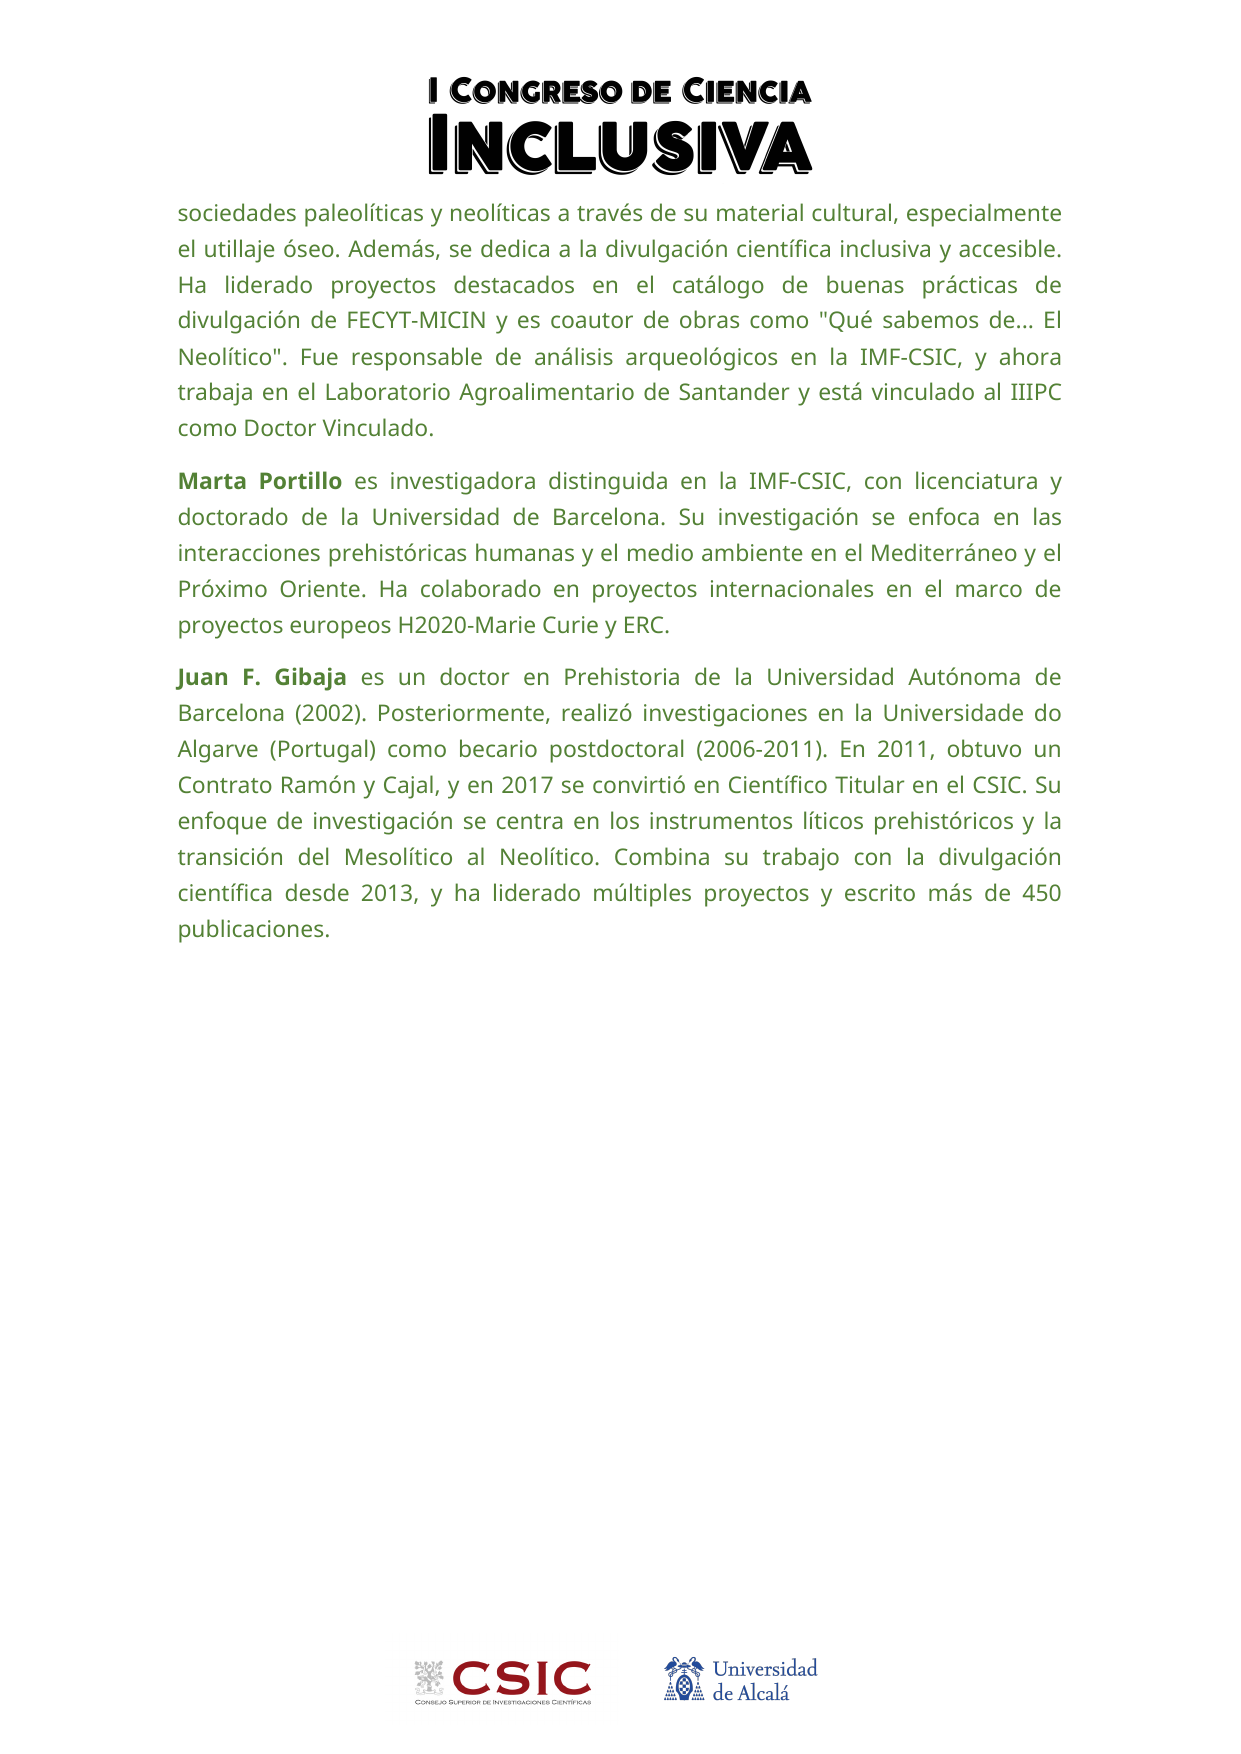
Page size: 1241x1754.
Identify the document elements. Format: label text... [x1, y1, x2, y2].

picture [659, 1651, 819, 1702]
text Juan F. Gibaja es un doctor en Prehistoria de la Universidad Autónoma de Barcelona (2002). Posteriormente, realizó investigaciones en la Universidade do Algarve (Portugal) como becario postdoctoral (2006-2011). En 2011, obtuvo un Contrato Ramón y Cajal, y en 2017 se convirtió en Científico Titular en el CSIC. Su enfoque de investigación se centra en los instrumentos líticos prehistóricos y la transición del Mesolítico al Neolítico. Combina su trabajo con la divulgación científica desde 2013, y ha liderado múltiples proyectos y escrito más de 450 publicaciones. [177, 661, 1063, 944]
text Marta Portillo es investigadora distinguida en la IMF-CSIC, con licenciatura y doctorado de la Universidad de Barcelona. Su investigación se enfoca en las interacciones prehistóricas humanas y el medio ambiente en el Mediterráneo y el Próximo Oriente. Ha colaborado en proyectos internacionales en el marco de proyectos europeos H2020-Marie Curie y ERC. [177, 465, 1063, 640]
picture [385, 1633, 620, 1725]
picture [410, 73, 830, 184]
